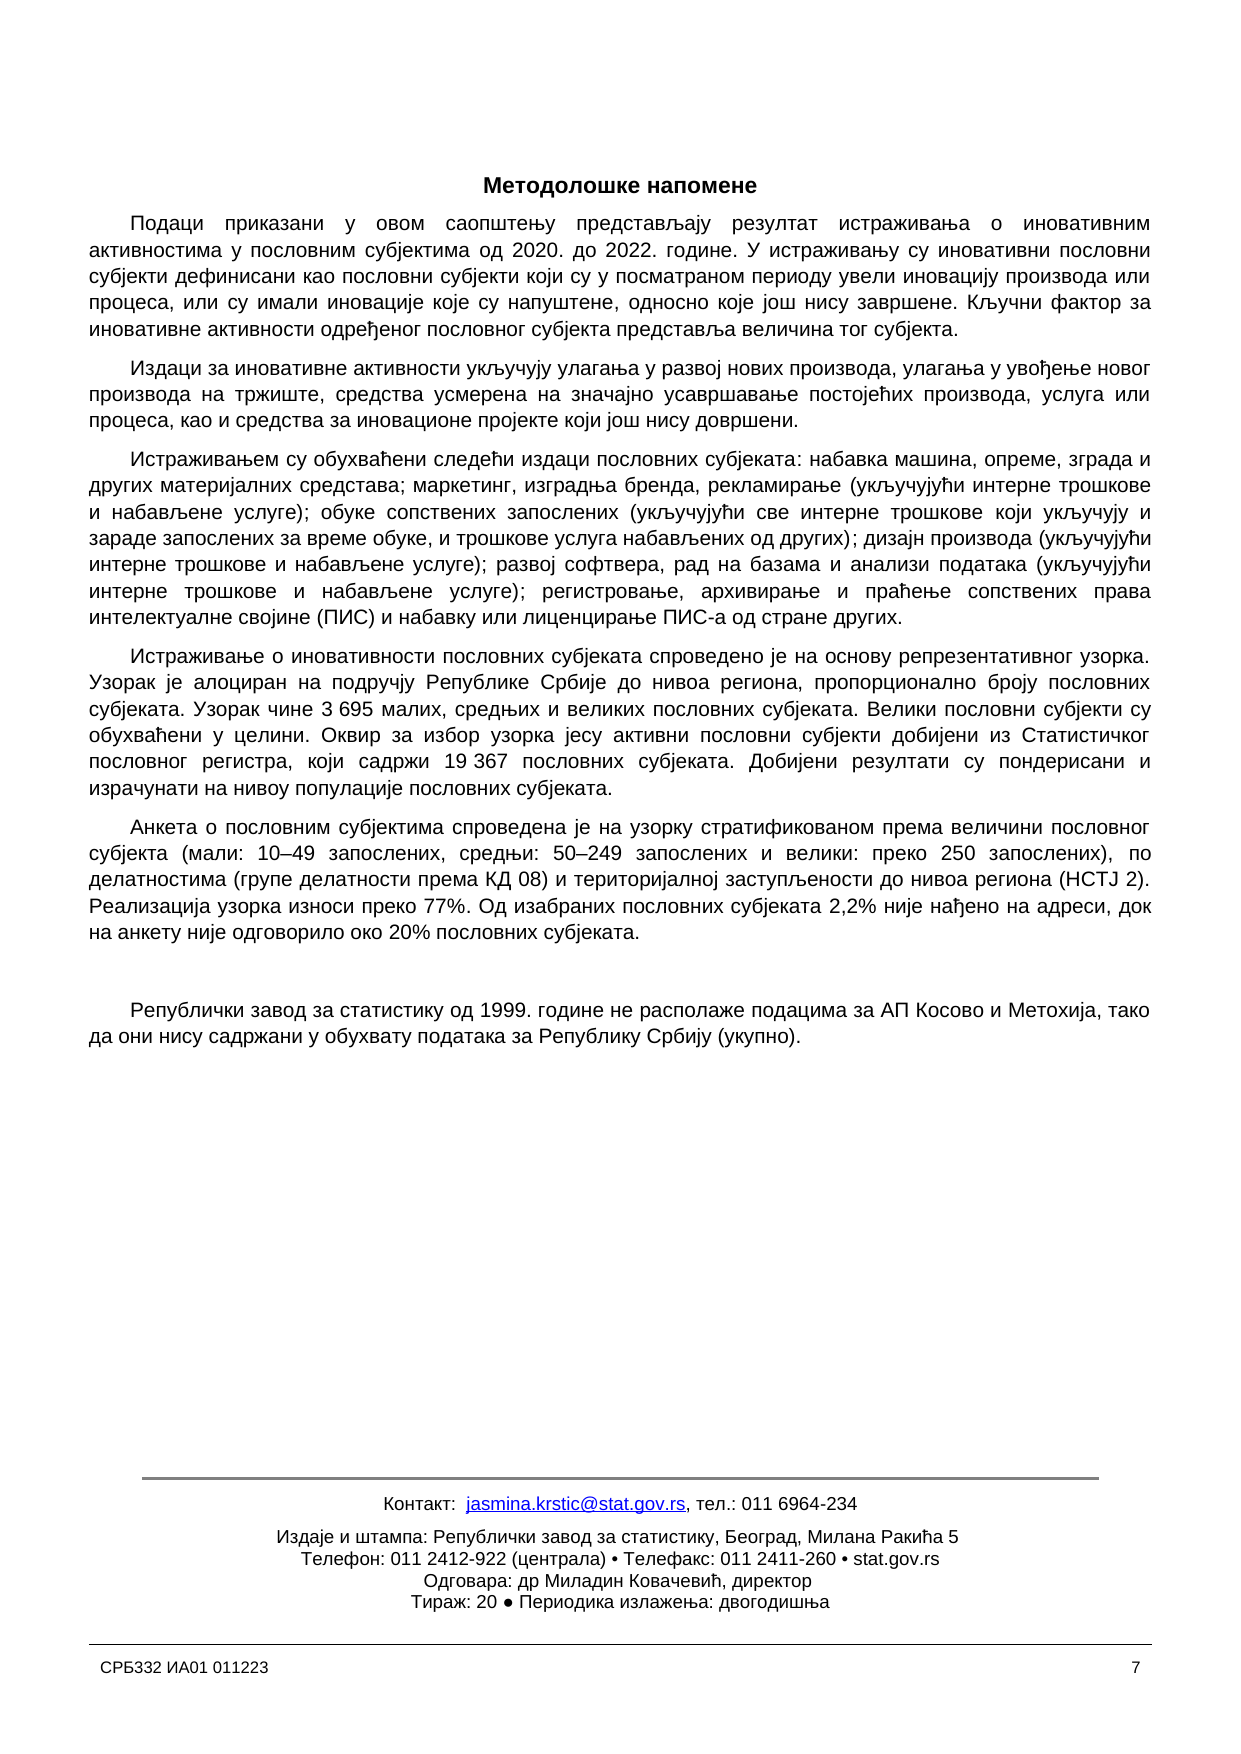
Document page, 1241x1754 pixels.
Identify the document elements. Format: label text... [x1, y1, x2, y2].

text Издаци за иновативне активности укључују улагања у развој нових производа, улагања у увођење новог производа на тржиште, средства усмерена на значајно усавршавање постојећих производа, услуга или процеса, као и средства за иновационе пројекте који још нису довршени. [89, 355, 1152, 432]
text Истраживањем су обухваћени следећи издаци пословних субјеката: набавка машина, опреме, зграда и других материјалних средстава; маркетинг, изградња бренда, рекламирање (укључујући интерне трошкове и набављене услуге); обуке сопствених запослених (укључујући све интерне трошкове који укључују и зараде запослених за време обуке, и трошкове услуга набављених од других); дизајн производа (укључујући интерне трошкове и набављене услуге); развој софтвера, рад на базама и анализи података (укључујући интерне трошкове и набављене услуге); регистровање, архивирање и праћење сопствених права интелектуалне својине (ПИС) и набавку или лиценцирање ПИС-а од стране других. [89, 447, 1152, 629]
text Методолошке напомене [89, 172, 1152, 198]
text Анкета о пословним субјектима спроведена је на узорку стратификованом према величини пословног субјекта (мали: 10–49 запослених, средњи: 50–249 запослених и велики: преко 250 запослених), по делатностима (групе делатности према КД 08) и територијалној заступљености до нивоа региона (НСТЈ 2). Реализација узорка износи преко 77%. Од изабраних пословних субјеката 2,2% није нађено на адреси, док на анкету није одговорило око 20% пословних субјеката. [89, 814, 1152, 944]
text Републички завод за статистику од 1999. године не располаже подацима за АП Косово и Метохија, тако да они нису садржани у обухвату података за Републику Србију (укупно). [89, 998, 1152, 1048]
text Подаци приказани у овом саопштењу представљају резултат истраживања о иновативним активностима у пословним субјектима од 2020. до 2022. године. У истраживању су иновативни пословни субјекти дефинисани као пословни субјекти који су у посматраном периоду увели иновацију производа или процеса, или су имали иновације које су напуштене, односно које још нису завршене. Кључни фактор за иновативне активности одређеног пословног субјекта представља величина тог субјекта. [89, 211, 1152, 340]
table_header Контакт: jasmina.krstic@stat.gov.rs, тел.: 011 6964-234 Издаје и штампа: Републички завод за статистику, Београд, Милана Ракића 5 Tелефон: 011 2412-922 (централа) • Tелефакс: 011 2411-260 • stat.gov.rs Одговара: др Миладин Ковачевић, директор Tираж: 20 ● Периодика излажења: двогодишња [142, 1480, 1098, 1613]
text Истраживање о иновативности пословних субјеката спроведено је на основу репрезентативног узорка. Узорак је алоциран на подручју Републике Србије до нивоа региона, пропорционално броју пословних субјеката. Узорак чине 3 695 малих, средњих и великих пословних субјеката. Велики пословни субјекти су обухваћени у целини. Оквир за избор узорка јесу активни пословни субјекти добијени из Статистичког пословног регистра, који садржи 19 367 пословних субјеката. Добијени резултати су пондерисани и израчунати на нивоу популације пословних субјеката. [89, 644, 1152, 799]
